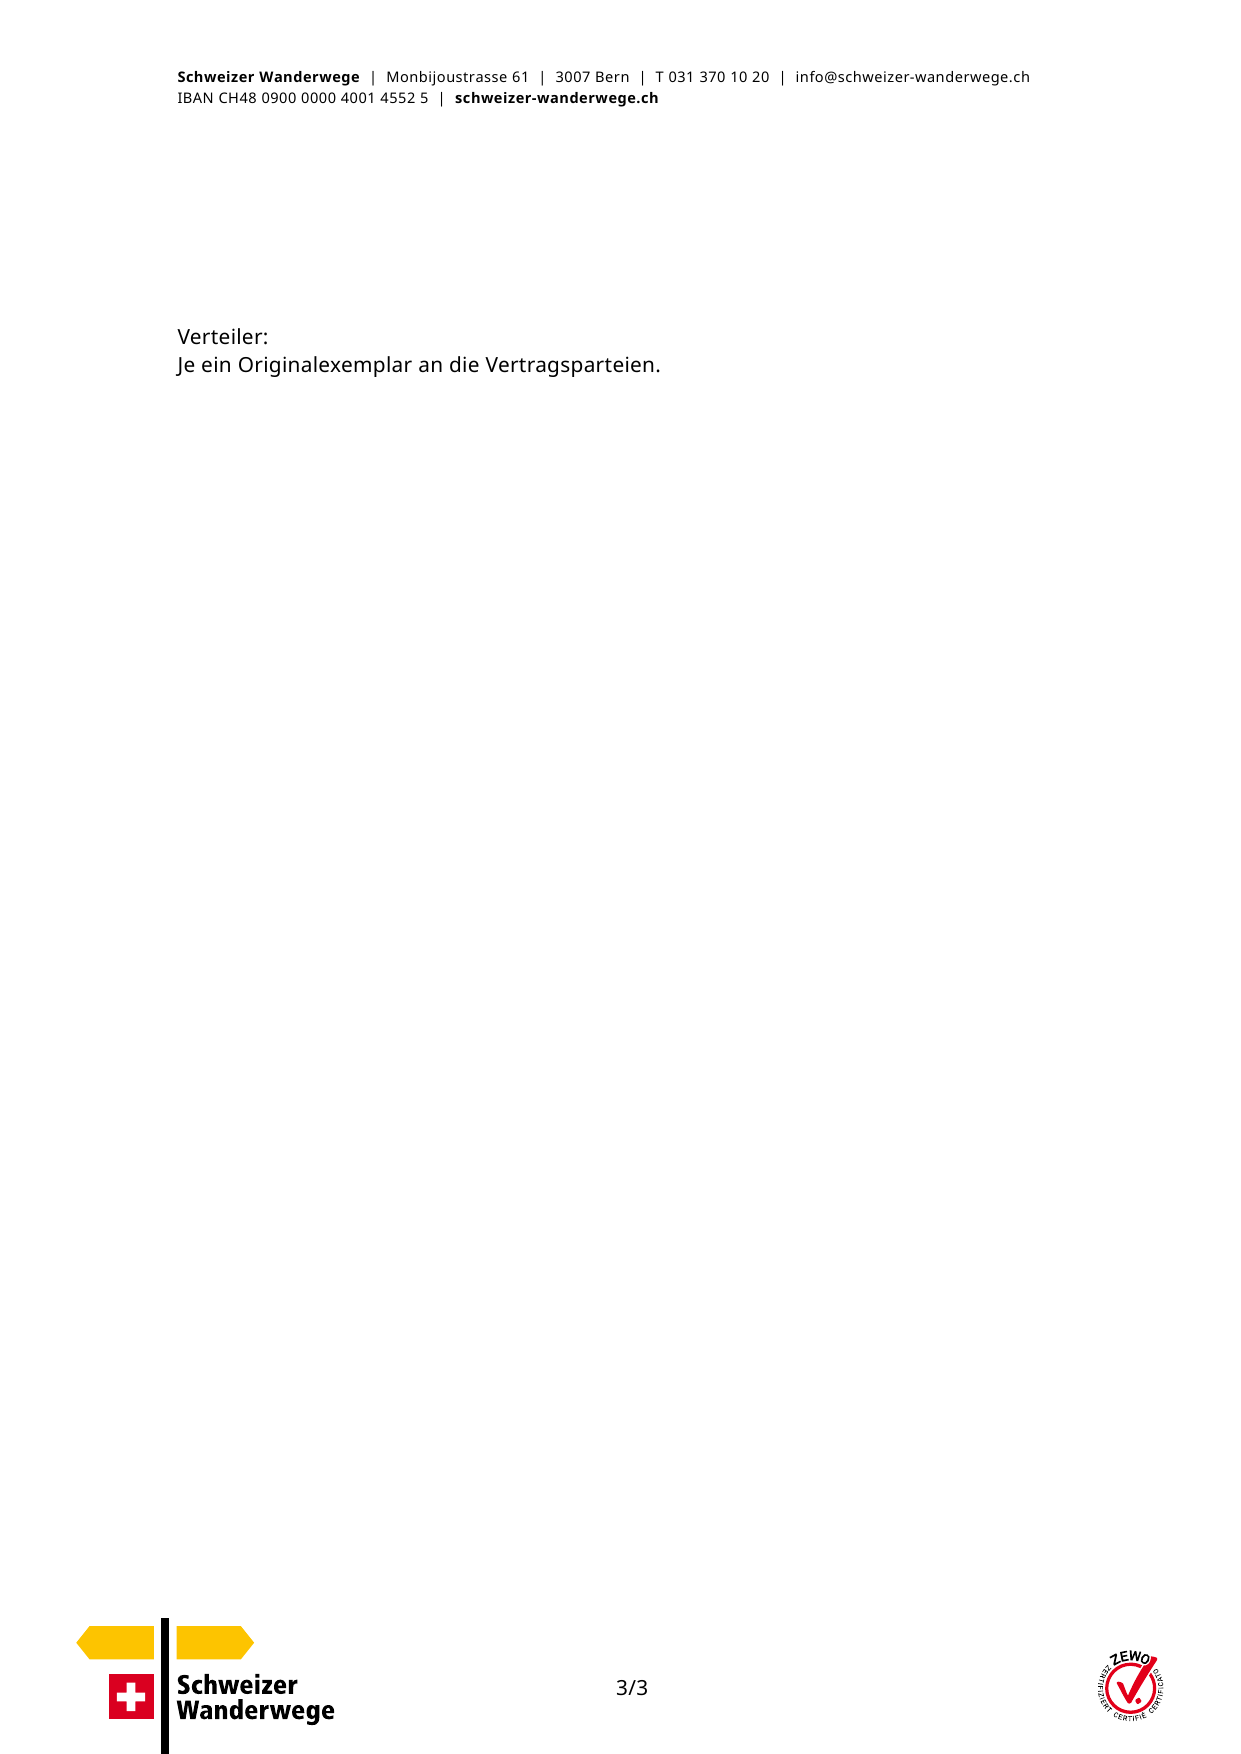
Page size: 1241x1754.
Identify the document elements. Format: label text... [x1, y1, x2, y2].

text Verteiler: [177, 322, 1087, 350]
text Je ein Originalexemplar an die Vertragsparteien. [177, 350, 1087, 379]
